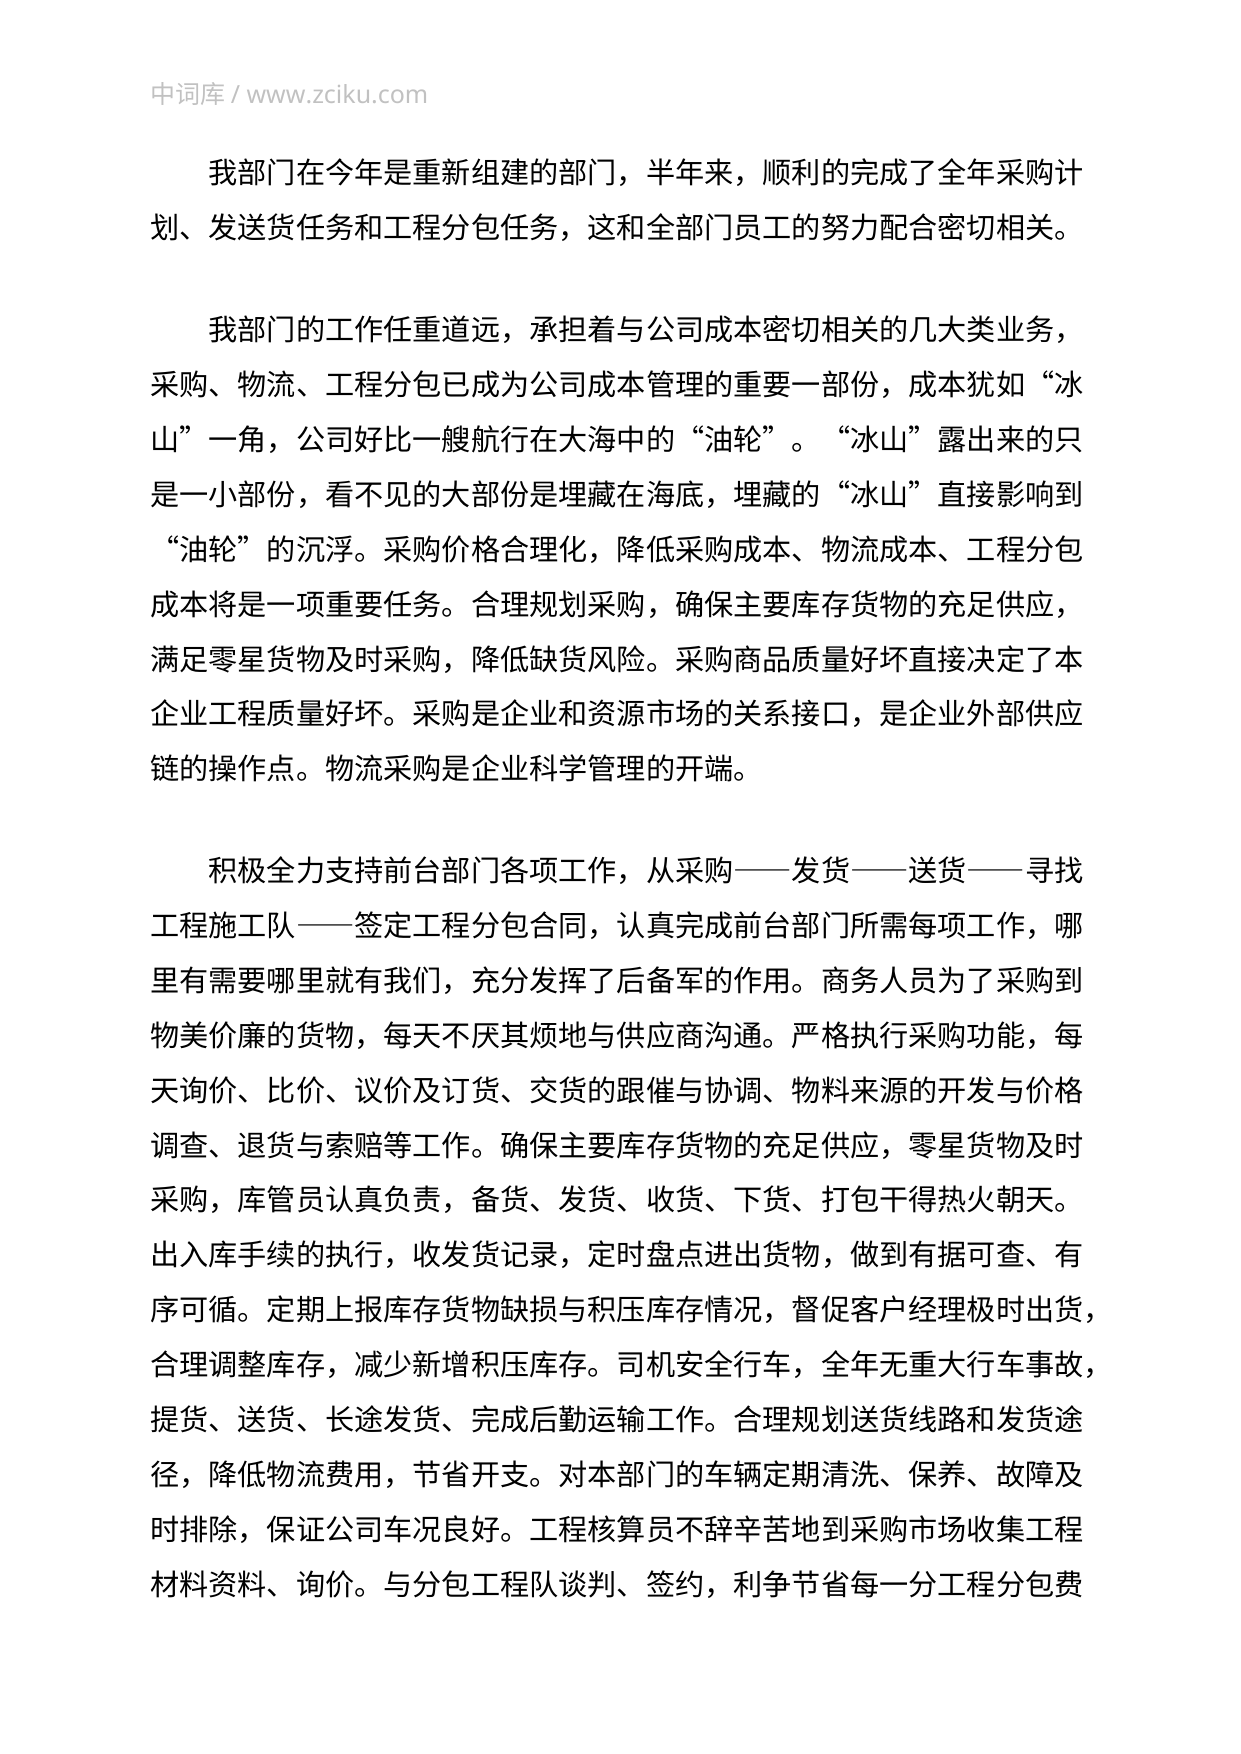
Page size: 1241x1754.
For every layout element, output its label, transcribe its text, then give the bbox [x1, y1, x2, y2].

text 我部门的工作任重道远，承担着与公司成本密切相关的几大类业务，采购、物流、工程分包已成为公司成本管理的重要一部份，成本犹如“冰山”一角，公司好比一艘航行在大海中的“油轮”。“冰山”露出来的只是一小部份，看不见的大部份是埋藏在海底，埋藏的“冰山”直接影响到“油轮”的沉浮。采购价格合理化，降低采购成本、物流成本、工程分包成本将是一项重要任务。合理规划采购，确保主要库存货物的充足供应，满足零星货物及时采购，降低缺货风险。采购商品质量好坏直接决定了本企业工程质量好坏。采购是企业和资源市场的关系接口，是企业外部供应链的操作点。物流采购是企业科学管理的开端。 [150, 307, 1090, 788]
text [150, 848, 1090, 1603]
text 我部门在今年是重新组建的部门，半年来，顺利的完成了全年采购计划、发送货任务和工程分包任务，这和全部门员工的努力配合密切相关。 [150, 150, 1090, 247]
